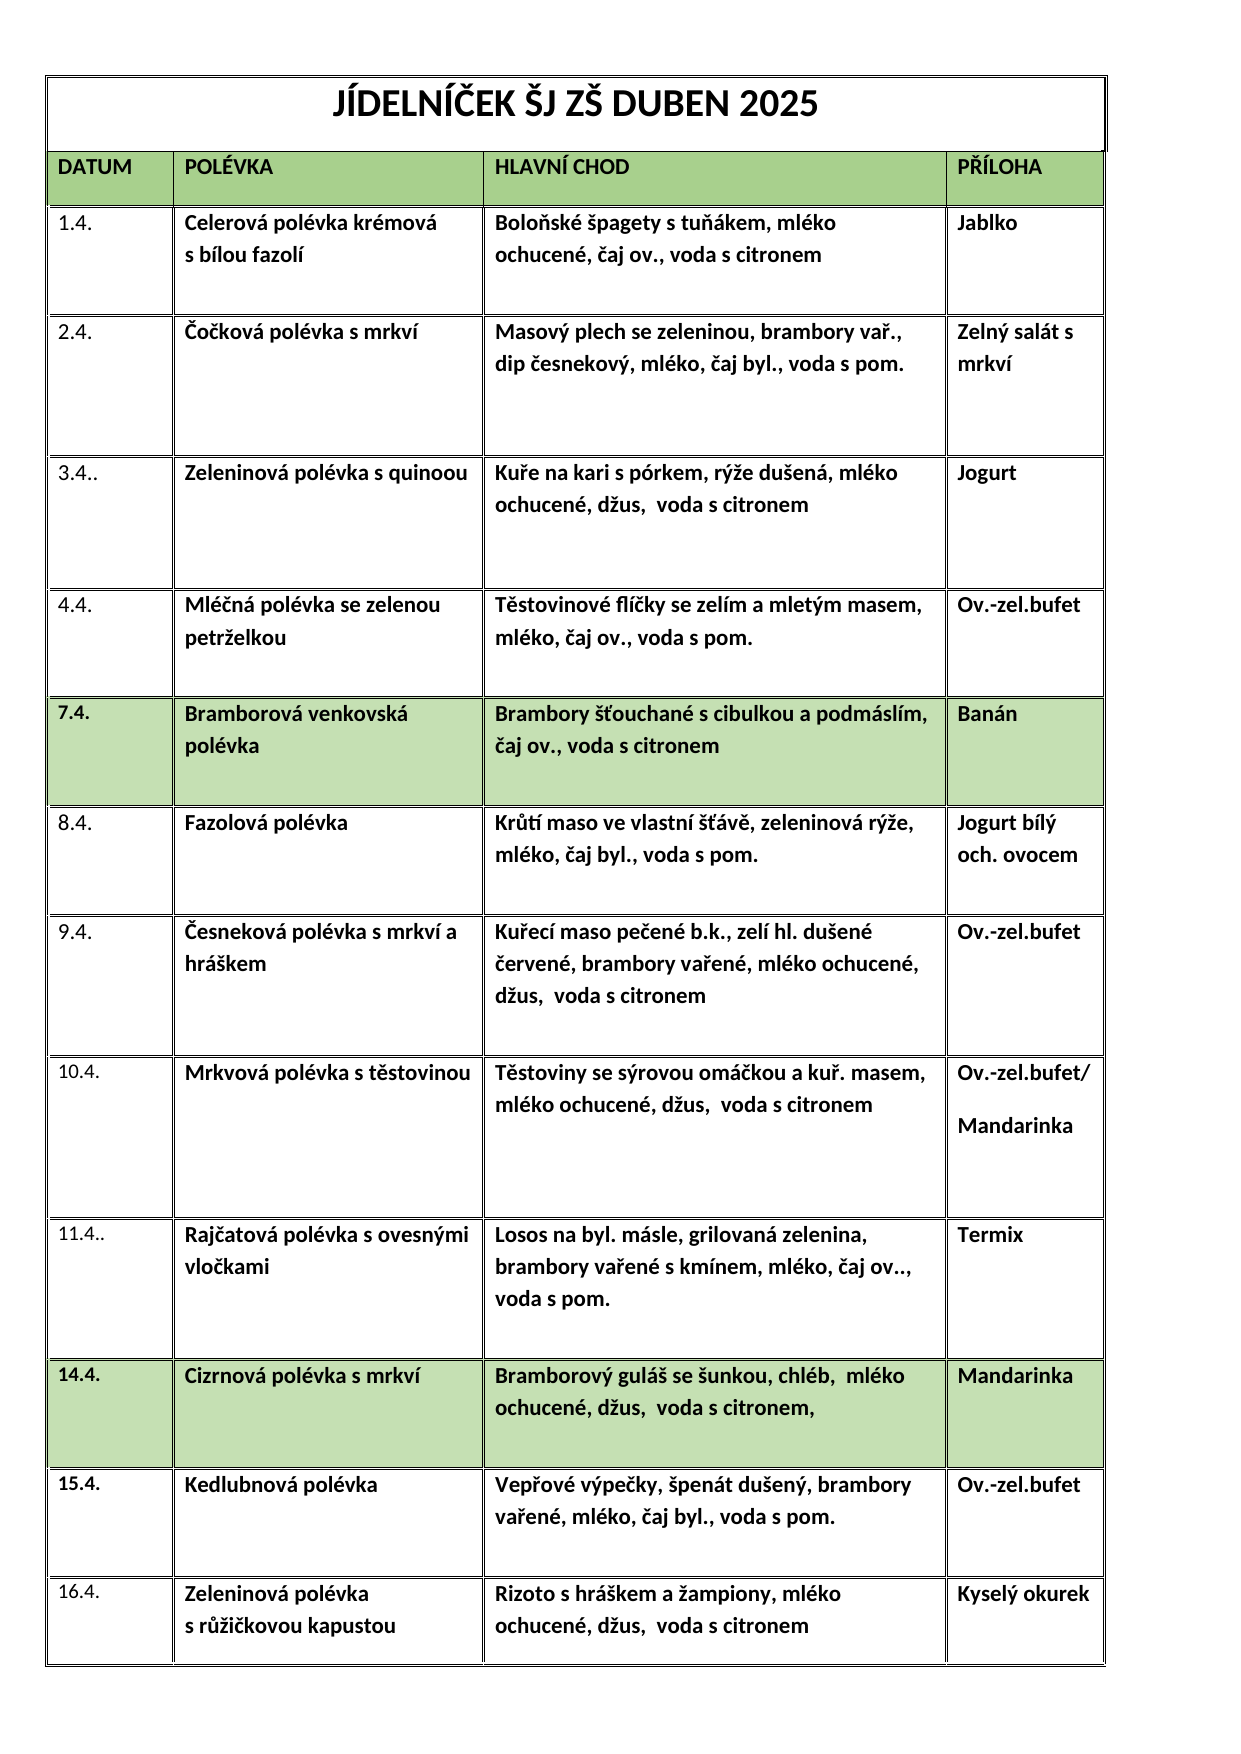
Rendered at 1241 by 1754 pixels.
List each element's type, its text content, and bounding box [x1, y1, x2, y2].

table_cell Boloňské špagety s tuňákem, mléko ochucené, čaj ov., voda s citronem [485, 208, 945, 314]
table_cell 16.4. [48, 1576, 173, 1664]
table_cell Kuřecí maso pečené b.k., zelí hl. dušené červené, brambory vařené, mléko ochucené, džus, voda s citronem [485, 917, 945, 1055]
table_cell Fazolová polévka [175, 808, 482, 914]
table_cell Krůtí maso ve vlastní šťávě, zeleninová rýže, mléko, čaj byl., voda s pom. [485, 808, 945, 914]
table_cell DATUM [48, 152, 173, 205]
table_cell 2.4. [48, 314, 172, 455]
table_cell Termix [948, 1220, 1103, 1358]
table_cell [484, 1579, 946, 1664]
table_cell Losos na byl. másle, grilovaná zelenina, brambory vařené s kmínem, mléko, čaj ov.., voda s pom. [485, 1220, 945, 1358]
table_cell Zeleninová polévka s quinoou [175, 458, 482, 587]
table_cell Ov.-zel.bufet [948, 591, 1103, 696]
table_header JÍDELNÍČEK ŠJ ZŠ DUBEN 2025 [48, 78, 1104, 151]
table_cell 11.4.. [48, 1217, 172, 1358]
table_cell Ov.-zel.bufet [948, 1470, 1103, 1576]
table_cell Cizrnová polévka s mrkví [175, 1361, 482, 1467]
table_cell 1.4. [46, 205, 173, 314]
table_cell 3.4.. [48, 455, 172, 587]
table_cell 15.4. [48, 1467, 172, 1576]
table_cell Mrkvová polévka s těstovinou [175, 1058, 482, 1217]
table_cell 8.4. [46, 805, 173, 914]
table_cell HLAVNÍ CHOD [484, 152, 946, 205]
table_cell Mandarinka [948, 1361, 1103, 1467]
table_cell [173, 1576, 484, 1664]
table_cell 7.4. [46, 696, 173, 805]
table_cell Těstoviny se sýrovou omáčkou a kuř. masem, mléko ochucené, džus, voda s citronem [485, 1058, 945, 1217]
table_cell Zelný salát s mrkví [948, 317, 1103, 455]
table_cell Ov.-zel.bufet/ Mandarinka [948, 1058, 1103, 1217]
table_cell Jogurt bílý och. ovocem [948, 808, 1103, 914]
table_cell Mléčná polévka se zelenou petrželkou [175, 591, 482, 696]
table_cell 10.4. [46, 1055, 173, 1217]
table_cell POLÉVKA [174, 152, 483, 205]
table_cell Bramborový guláš se šunkou, chléb, mléko ochucené, džus, voda s citronem, [485, 1361, 945, 1467]
table_cell 14.4. [46, 1358, 173, 1467]
table_cell Vepřové výpečky, špenát dušený, brambory vařené, mléko, čaj byl., voda s pom. [485, 1470, 945, 1576]
table_cell Kedlubnová polévka [175, 1470, 482, 1576]
table_cell Masový plech se zeleninou, brambory vař., dip česnekový, mléko, čaj byl., voda s pom. [485, 317, 945, 455]
table_cell Česneková polévka s mrkví a hráškem [175, 917, 482, 1055]
table_cell Celerová polévka krémová s bílou fazolí [175, 208, 482, 314]
table_cell PŘÍLOHA [947, 152, 1103, 205]
table_cell Banán [948, 699, 1103, 805]
table_cell Brambory šťouchané s cibulkou a podmáslím, čaj ov., voda s citronem [485, 699, 945, 805]
table_cell Kyselý okurek [946, 1579, 1104, 1664]
table_cell 9.4. [46, 914, 173, 1055]
table_cell 4.4. [48, 588, 172, 696]
table_cell Bramborová venkovská polévka [175, 699, 482, 805]
table_cell Čočková polévka s mrkví [175, 317, 482, 455]
table_cell Ov.-zel.bufet [948, 917, 1103, 1055]
table_cell Rajčatová polévka s ovesnými vločkami [175, 1220, 482, 1358]
table_cell Jogurt [948, 458, 1103, 587]
table_cell Jablko [948, 208, 1103, 314]
table_cell Těstovinové flíčky se zelím a mletým masem, mléko, čaj ov., voda s pom. [485, 591, 945, 696]
table_cell Kuře na kari s pórkem, rýže dušená, mléko ochucené, džus, voda s citronem [485, 458, 945, 587]
